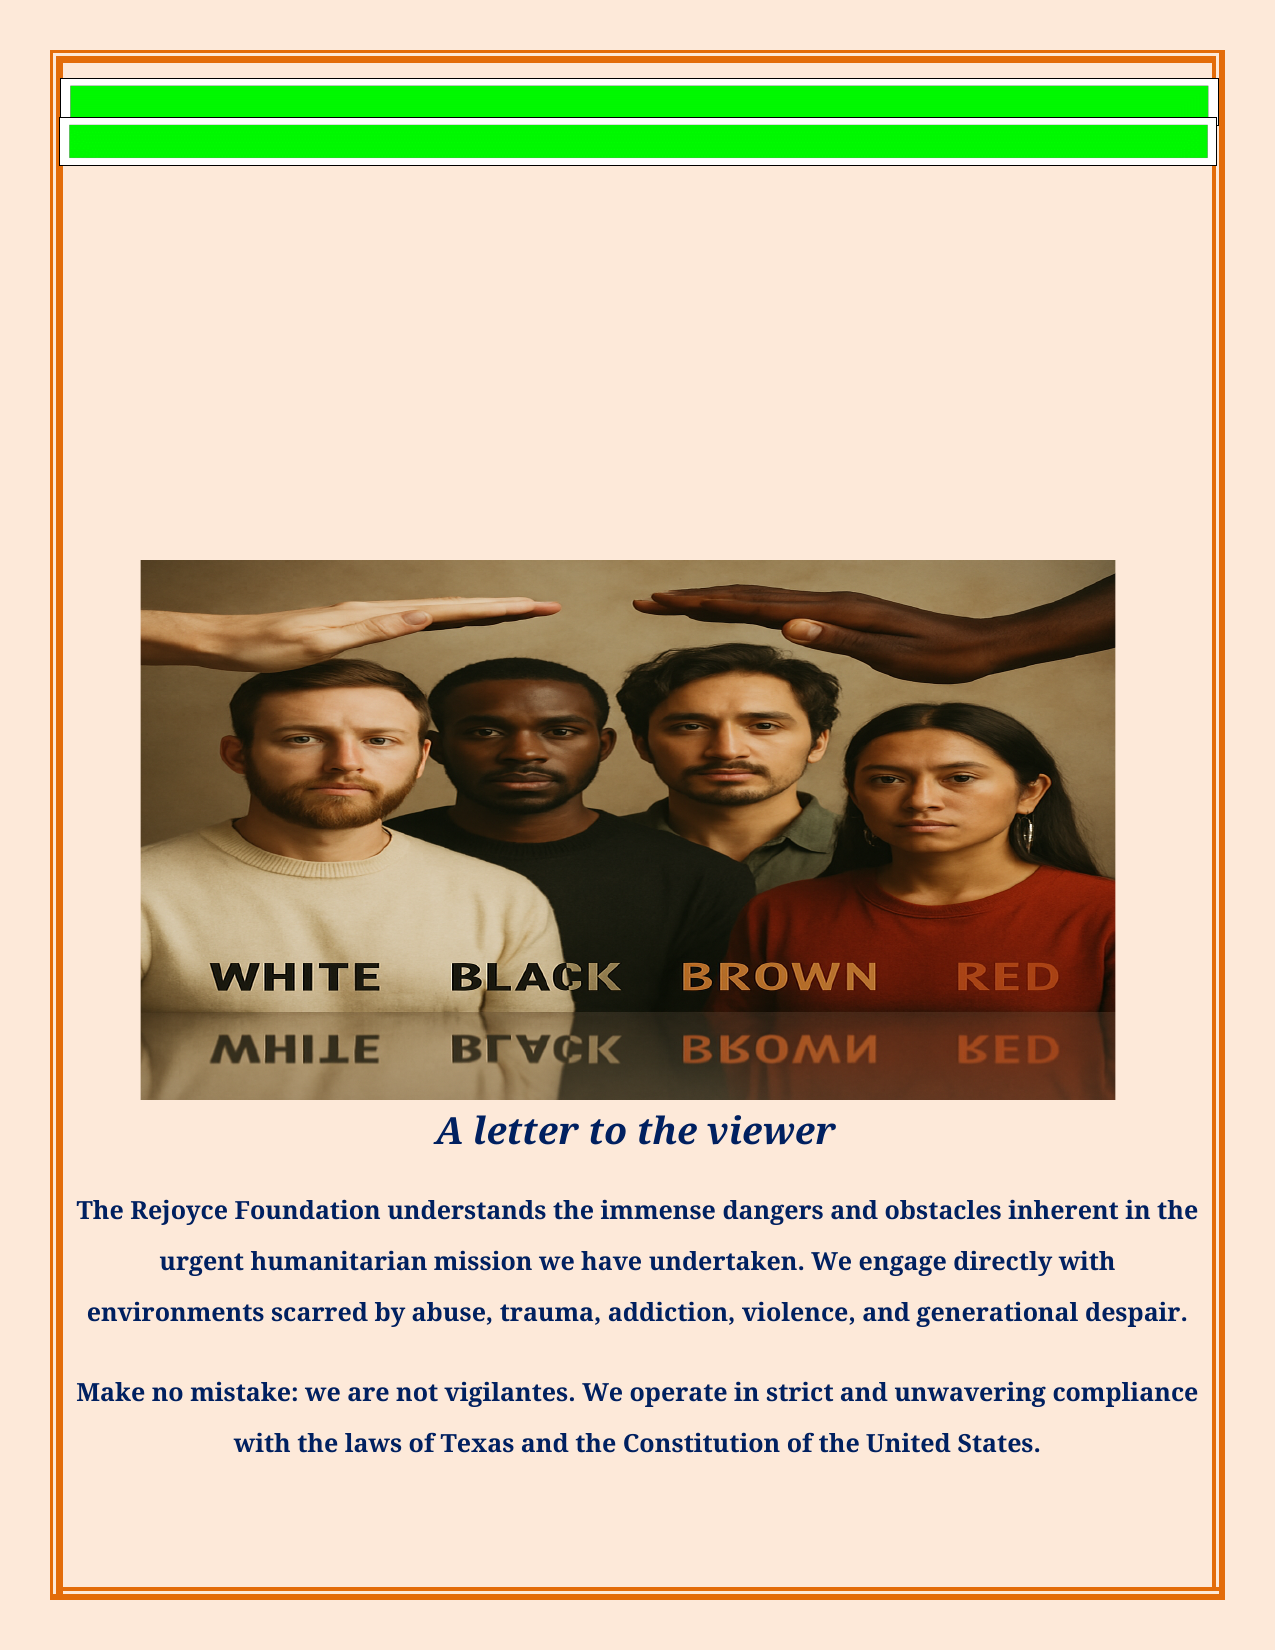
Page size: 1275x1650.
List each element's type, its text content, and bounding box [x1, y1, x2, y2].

picture [60, 118, 1216, 165]
text Make no mistake: we are not vigilantes. We operate in strict and unwavering compliance with the laws of Texas and the Constitution of the United States. [75, 1375, 1200, 1460]
picture [61, 79, 1218, 125]
text The Rejoyce Foundation understands the immense dangers and obstacles inherent in the urgent humanitarian mission we have undertaken. We engage directly with environments scarred by abuse, trauma, addiction, violence, and generational despair. [75, 1192, 1200, 1328]
picture [140, 560, 1116, 1100]
text A letter to the viewer [75, 1104, 1200, 1156]
